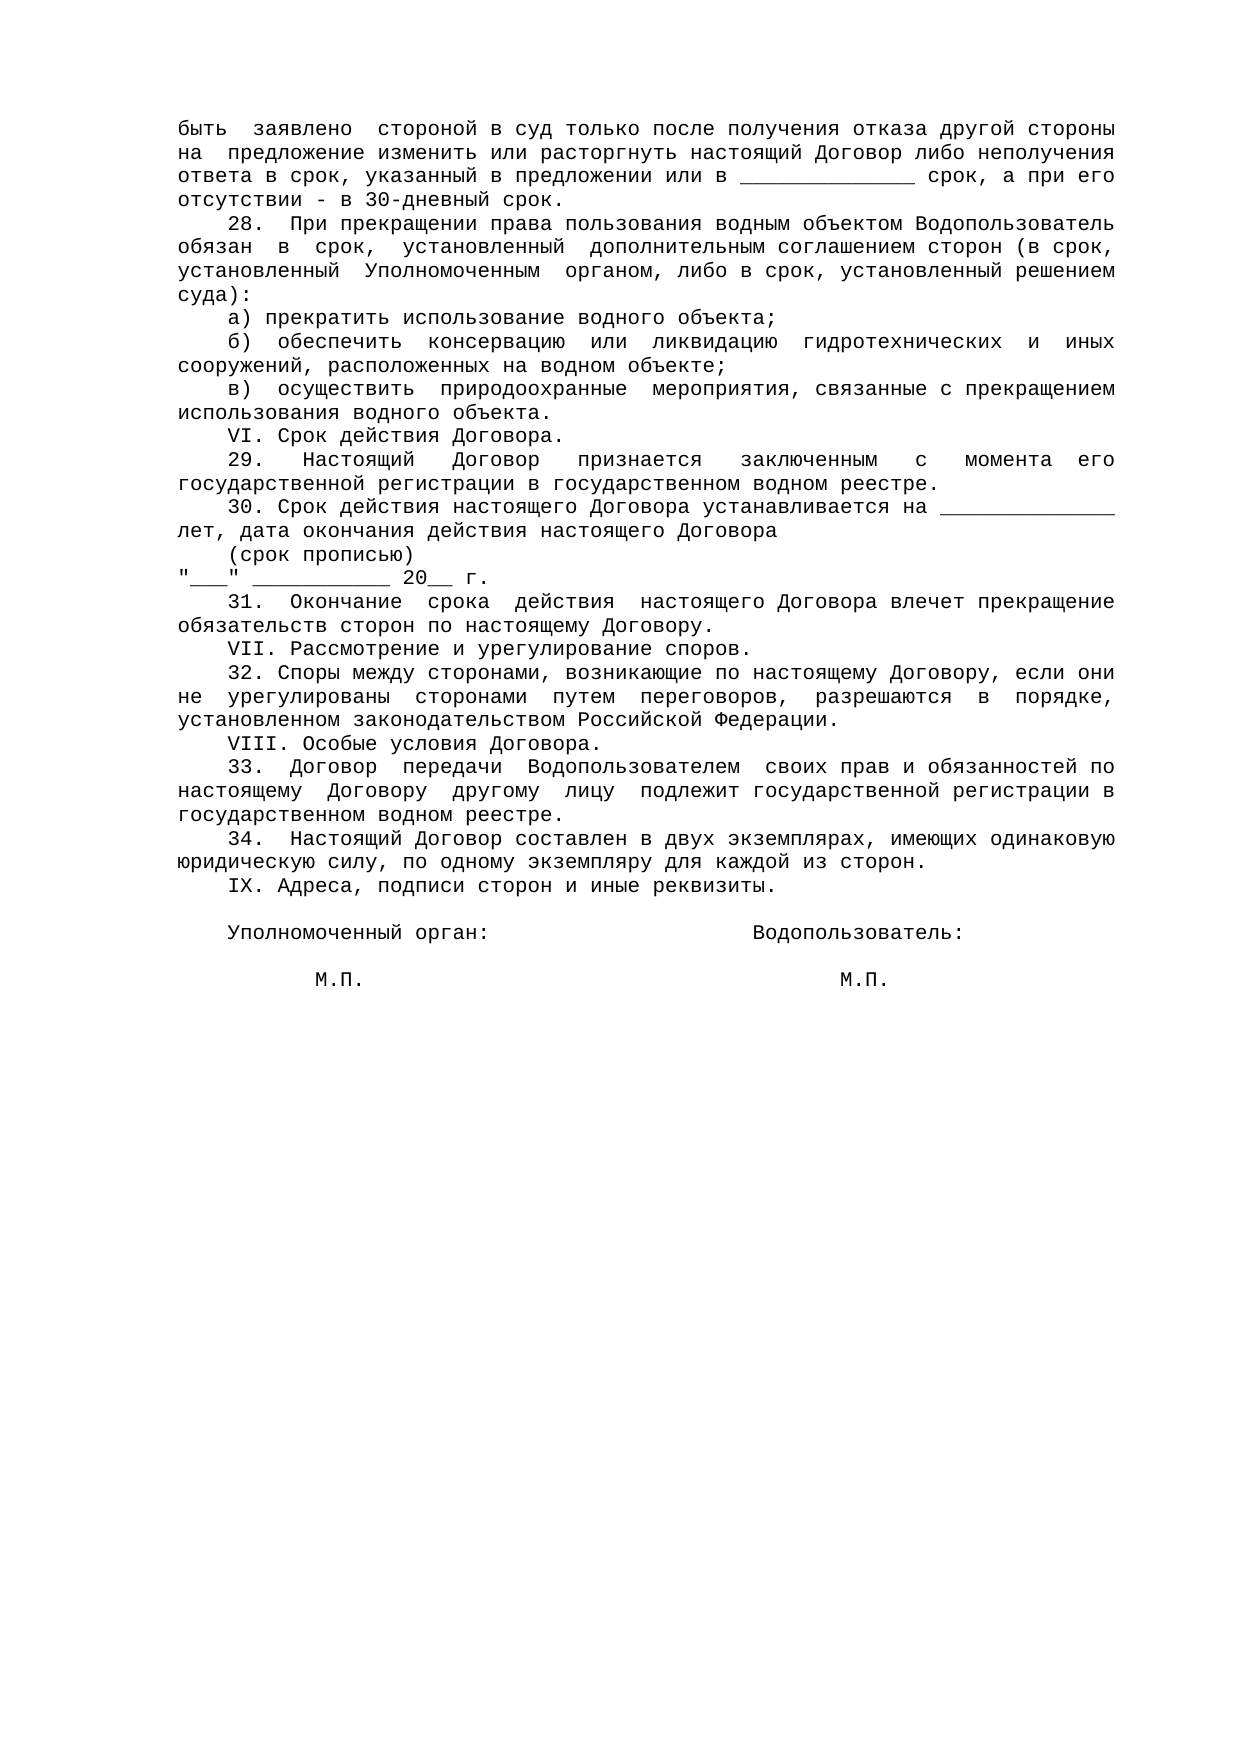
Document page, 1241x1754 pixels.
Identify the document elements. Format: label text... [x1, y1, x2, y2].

text обязан в срок, установленный дополнительным соглашением сторон (в срок, [177, 236, 1152, 260]
text установленном законодательством Российской Федерации. [177, 709, 1152, 733]
text суда): [177, 284, 1152, 307]
text Уполномоченный орган: Водопользователь: [177, 922, 1152, 946]
text лет, дата окончания действия настоящего Договора [177, 520, 1152, 544]
text быть заявлено стороной в суд только после получения отказа другой стороны [177, 118, 1152, 142]
text установленный Уполномоченным органом, либо в срок, установленный решением [177, 260, 1152, 284]
text VIII. Особые условия Договора. [177, 733, 1152, 757]
text государственном водном реестре. [177, 804, 1152, 827]
text 29. Настоящий Договор признается заключенным с момента его [177, 449, 1152, 473]
text 33. Договор передачи Водопользователем своих прав и обязанностей по [177, 757, 1152, 780]
text ответа в срок, указанный в предложении или в ______________ срок, а при его [177, 165, 1152, 189]
text сооружений, расположенных на водном объекте; [177, 354, 1152, 378]
text в) осуществить природоохранные мероприятия, связанные с прекращением [177, 378, 1152, 402]
text 28. При прекращении права пользования водным объектом Водопользователь [177, 213, 1152, 236]
text а) прекратить использование водного объекта; [177, 307, 1152, 331]
text IX. Адреса, подписи сторон и иные реквизиты. [177, 875, 1152, 898]
text "___" ___________ 20__ г. [177, 567, 1152, 591]
text настоящему Договору другому лицу подлежит государственной регистрации в [177, 780, 1152, 804]
text на предложение изменить или расторгнуть настоящий Договор либо неполучения [177, 142, 1152, 165]
text не урегулированы сторонами путем переговоров, разрешаются в порядке, [177, 686, 1152, 709]
text 30. Срок действия настоящего Договора устанавливается на ______________ [177, 496, 1152, 520]
text юридическую силу, по одному экземпляру для каждой из сторон. [177, 851, 1152, 875]
text VII. Рассмотрение и урегулирование споров. [177, 638, 1152, 662]
text обязательств сторон по настоящему Договору. [177, 615, 1152, 638]
text (срок прописью) [177, 544, 1152, 567]
text государственной регистрации в государственном водном реестре. [177, 473, 1152, 496]
text 34. Настоящий Договор составлен в двух экземплярах, имеющих одинаковую [177, 827, 1152, 851]
text б) обеспечить консервацию или ликвидацию гидротехнических и иных [177, 331, 1152, 354]
text VI. Срок действия Договора. [177, 426, 1152, 449]
text использования водного объекта. [177, 402, 1152, 426]
text 32. Споры между сторонами, возникающие по настоящему Договору, если они [177, 662, 1152, 686]
text 31. Окончание срока действия настоящего Договора влечет прекращение [177, 591, 1152, 615]
text М.П. М.П. [177, 969, 1152, 993]
text отсутствии - в 30-дневный срок. [177, 189, 1152, 213]
